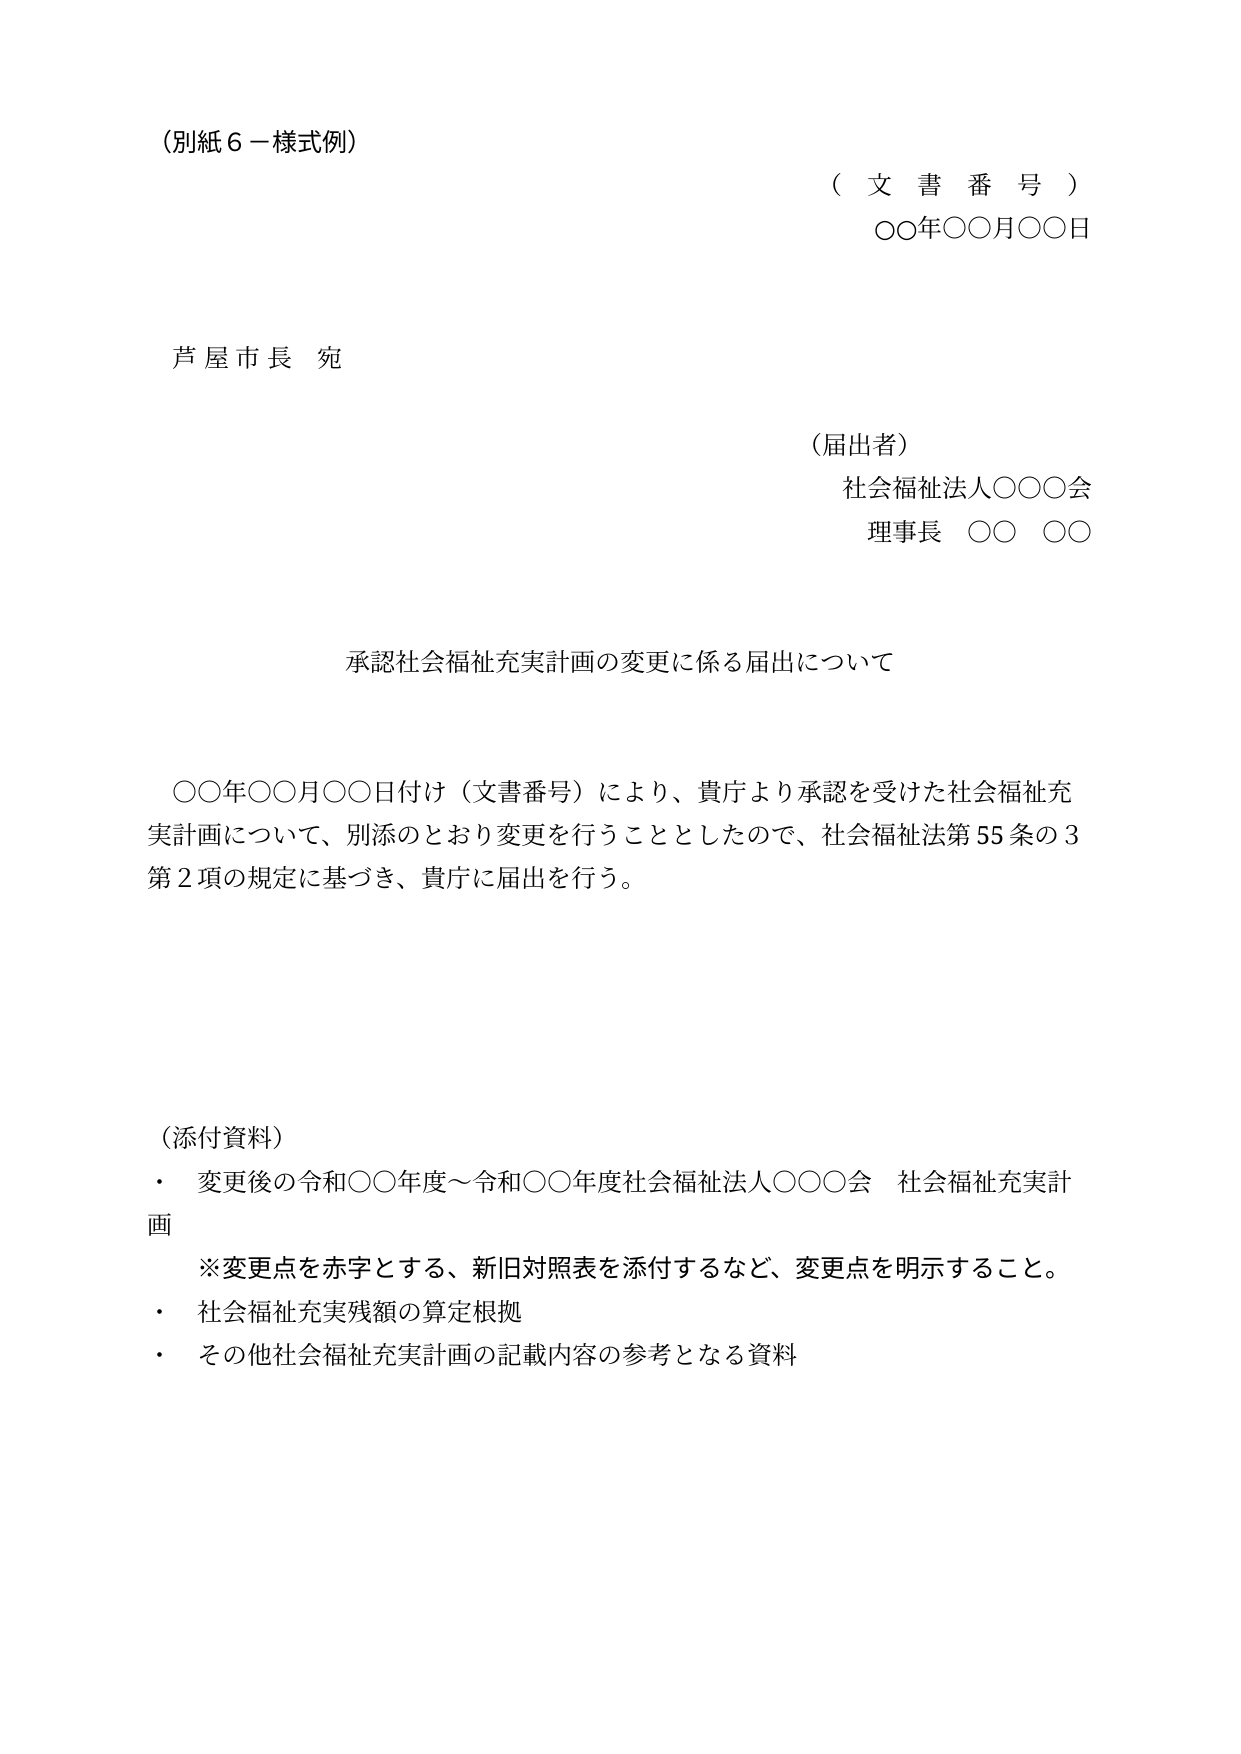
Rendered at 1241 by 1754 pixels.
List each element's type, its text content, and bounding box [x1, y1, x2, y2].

text （添付資料） [148, 1115, 1092, 1159]
text ※変更点を赤字とする、新旧対照表を添付するなど、変更点を明示すること。 [148, 1245, 1092, 1289]
text 芦 屋 市 長 宛 [148, 335, 1092, 379]
text 理事長 ○○ ○○ [148, 509, 1092, 552]
text 社会福祉法人○○○会 [148, 465, 1092, 509]
text ○○年○○月○○日 [148, 205, 1092, 249]
text （ 文 書 番 号 ） [148, 162, 1092, 205]
text ○○年○○月○○日付け（文書番号）により、貴庁より承認を受けた社会福祉充実計画について、別添のとおり変更を行うこととしたので、社会福祉法第55条の３第２項の規定に基づき、貴庁に届出を行う。 [148, 769, 1092, 899]
text （別紙６－様式例） [148, 119, 1092, 162]
text ・ 変更後の令和○○年度～令和○○年度社会福祉法人○○○会 社会福祉充実計画 [148, 1159, 1092, 1245]
text ・ その他社会福祉充実計画の記載内容の参考となる資料 [148, 1332, 1092, 1375]
text （届出者） [148, 422, 1092, 465]
text 承認社会福祉充実計画の変更に係る届出について [148, 639, 1092, 682]
text ・ 社会福祉充実残額の算定根拠 [148, 1289, 1092, 1332]
